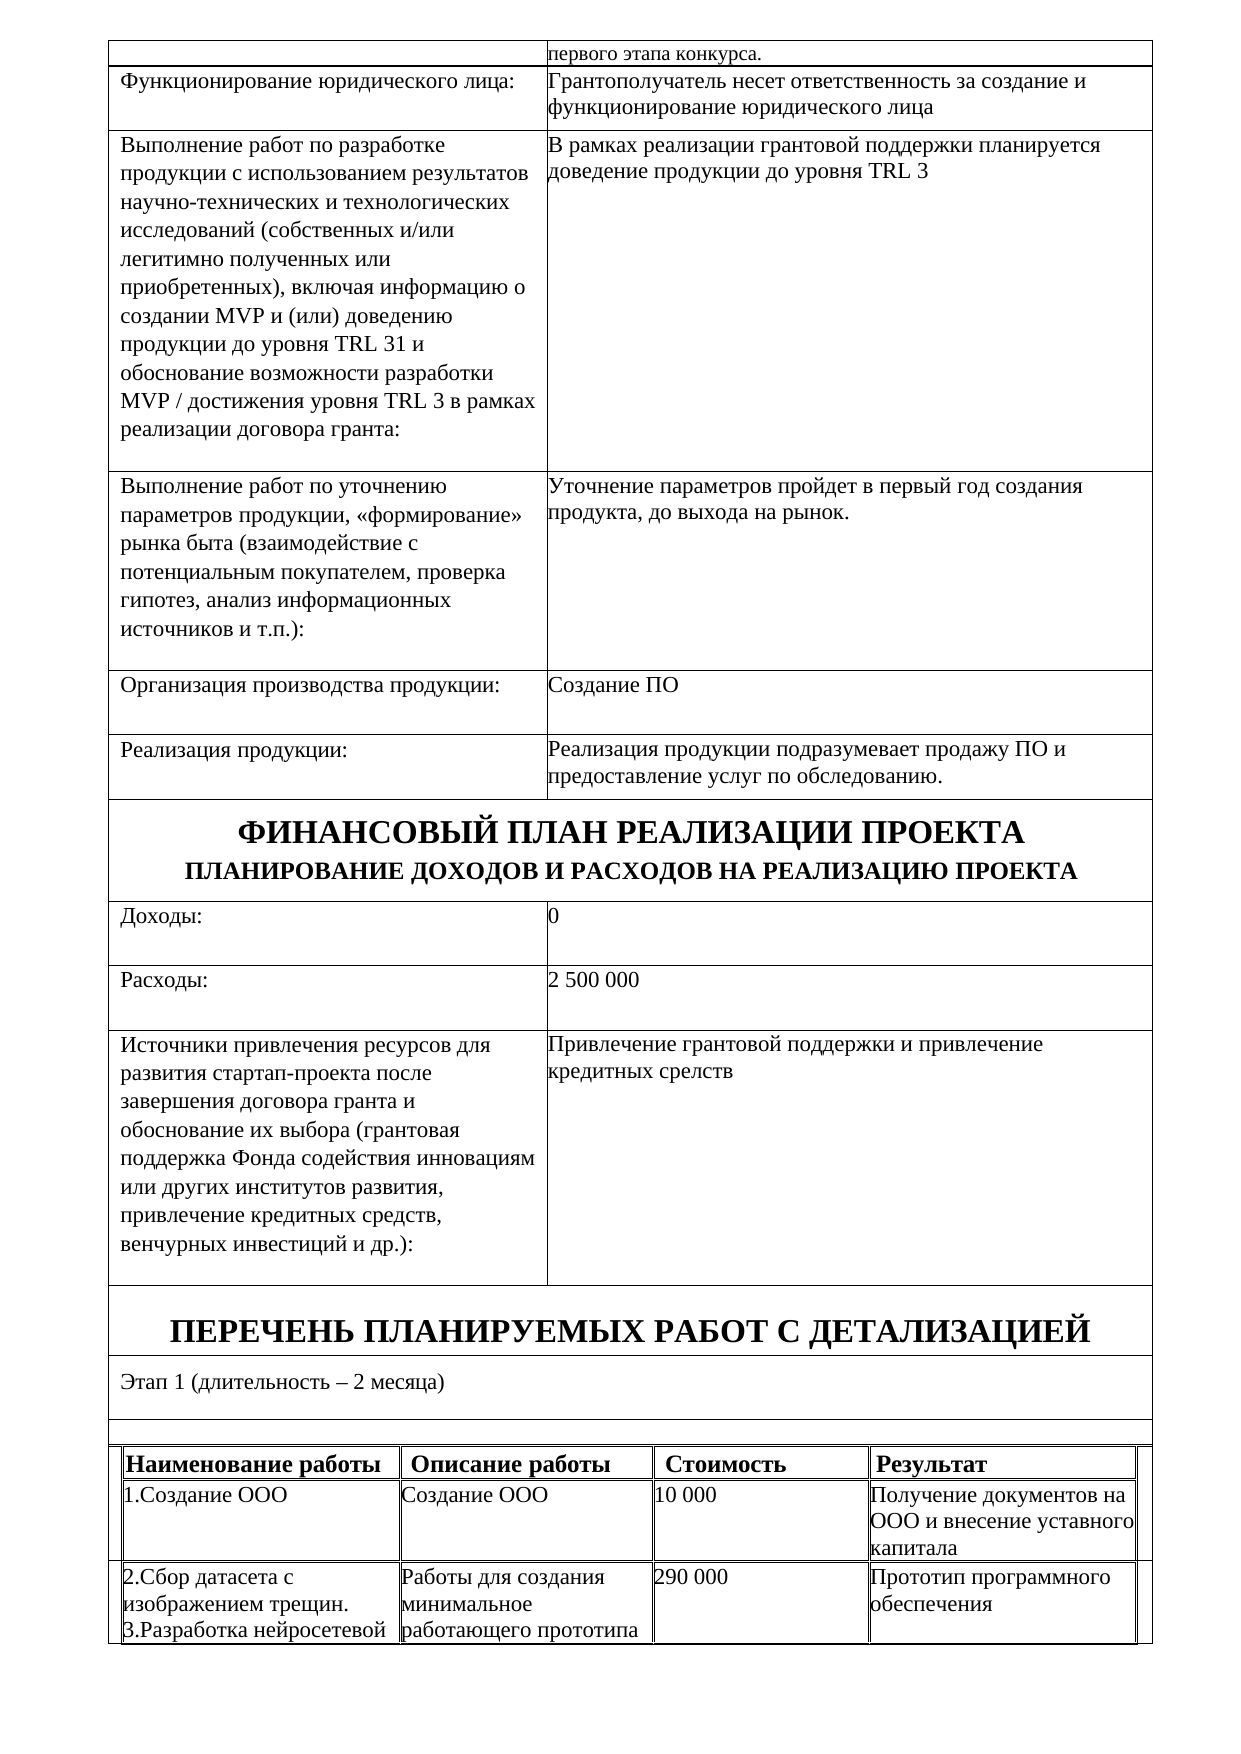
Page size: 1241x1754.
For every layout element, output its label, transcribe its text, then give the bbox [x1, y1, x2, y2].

table_header Грантополучатель несет ответственность за создание и функционирование юридического лица [548, 67, 1152, 130]
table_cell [109, 41, 547, 65]
table_header Функционирование юридического лица: [109, 67, 547, 130]
table_cell Этап 1 (длительность – 2 месяца) [109, 1356, 1152, 1419]
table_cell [124, 1563, 399, 1642]
table_cell Уточнение параметров пройдет в первый год создания продукта, до выхода на рынок. [548, 472, 1152, 670]
table_cell [109, 1447, 121, 1478]
table_cell Реализация продукции: [109, 735, 547, 799]
table_cell ПЕРЕЧЕНЬ ПЛАНИРУЕМЫХ РАБОТ С ДЕТАЛИЗАЦИЕЙ [109, 1286, 1152, 1354]
table_cell Доходы: [109, 902, 547, 965]
table_cell Выполнение работ по разработке продукции с использованием результатов научно-технических и технологических исследований (собственных и/или легитимно полученных или приобретенных), включая информацию о создании MVP и (или) доведению продукции до уровня TRL 31 и обоснование возможности разработки MVP / достижения уровня TRL 3 в рамках реализации договора гранта: [109, 131, 547, 471]
table_cell Стоимость [655, 1447, 868, 1478]
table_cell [402, 1563, 652, 1642]
table_cell Описание работы [402, 1447, 652, 1478]
table_cell Наименование работы [124, 1447, 399, 1478]
table_cell Создание ПО [548, 671, 1152, 734]
table_cell 290 000 [655, 1563, 868, 1642]
table_cell 0 [548, 902, 1152, 965]
table_cell Получение документов на ООО и внесение уставного капитала [871, 1481, 1135, 1560]
table_cell [109, 1420, 1152, 1444]
table_cell Организация производства продукции: [109, 671, 547, 734]
table_cell Источники привлечения ресурсов для развития стартап-проекта после завершения договора гранта и обоснование их выбора (грантовая поддержка Фонда содействия инновациям или других институтов развития, привлечение кредитных средств, венчурных инвестиций и др.): [109, 1031, 547, 1285]
table_cell [1138, 1447, 1152, 1560]
table_cell Расходы: [109, 966, 547, 1029]
table_cell 2 500 000 [548, 966, 1152, 1029]
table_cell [548, 41, 1152, 65]
table_cell Выполнение работ по уточнению параметров продукции, «формирование» рынка быта (взаимодействие с потенциальным покупателем, проверка гипотез, анализ информационных источников и т.п.): [109, 472, 547, 670]
table_cell [109, 1561, 121, 1642]
table_cell Создание ООО [402, 1481, 652, 1560]
table_cell В рамках реализации грантовой поддержки планируется доведение продукции до уровня TRL 3 [548, 131, 1152, 471]
table_cell [1138, 1561, 1152, 1642]
table_cell Реализация продукции подразумевает продажу ПО и предоставление услуг по обследованию. [548, 735, 1152, 799]
table_cell ФИНАНСОВЫЙ ПЛАН РЕАЛИЗАЦИИ ПРОЕКТА ПЛАНИРОВАНИЕ ДОХОДОВ И РАСХОДОВ НА РЕАЛИЗАЦИЮ ПРОЕКТА [109, 800, 1152, 901]
table_cell Результат [871, 1447, 1135, 1478]
table_cell [109, 1478, 121, 1560]
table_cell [871, 1563, 1135, 1642]
table_cell Привлечение грантовой поддержки и привлечение кредитных срелств [548, 1031, 1152, 1285]
table_cell 10 000 [655, 1481, 868, 1560]
table_cell 1.Создание ООО [124, 1481, 399, 1560]
